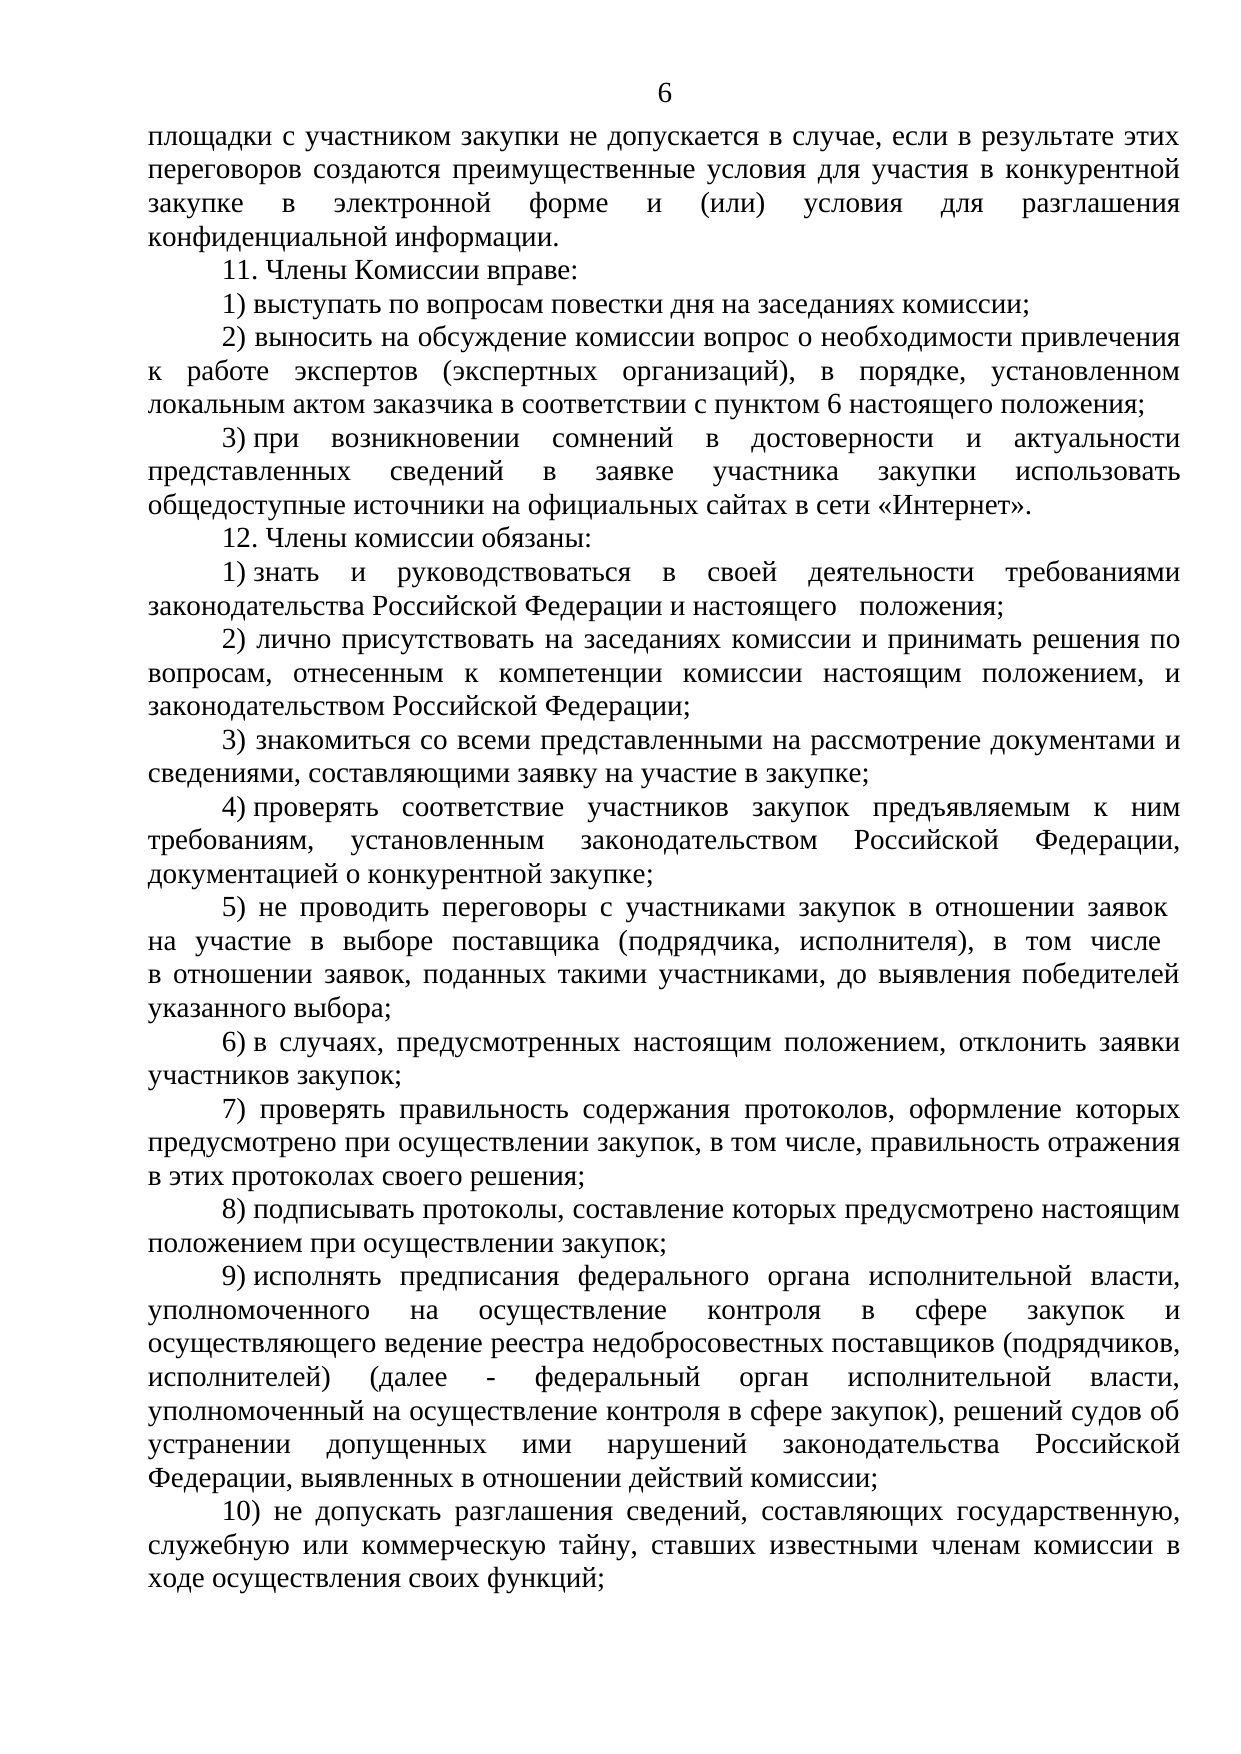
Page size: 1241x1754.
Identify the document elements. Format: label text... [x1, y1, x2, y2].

text 11. Члены Комиссии вправе: [148, 252, 1181, 286]
text 3) знакомиться со всеми представленными на рассмотрение документами и сведениями, составляющими заявку на участие в закупке; [148, 722, 1181, 789]
text 2) выносить на обсуждение комиссии вопрос о необходимости привлечения к работе экспертов (экспертных организаций), в порядке, установленном локальным актом заказчика в соответствии с пунктом 6 настоящего положения; [148, 319, 1181, 420]
text 5) не проводить переговоры с участниками закупок в отношении заявок на участие в выборе поставщика (подрядчика, исполнителя), в том числе в отношении заявок, поданных такими участниками, до выявления победителей указанного выбора; [148, 889, 1181, 1024]
text 4) проверять соответствие участников закупок предъявляемым к ним требованиям, установленным законодательством Российской Федерации, документацией о конкурентной закупке; [148, 789, 1181, 889]
text 1) выступать по вопросам повестки дня на заседаниях комиссии; [148, 286, 1181, 319]
text 9) исполнять предписания федерального органа исполнительной власти, уполномоченного на осуществление контроля в сфере закупок и осуществляющего ведение реестра недобросовестных поставщиков (подрядчиков, исполнителей) (далее - федеральный орган исполнительной власти, уполномоченный на осуществление контроля в сфере закупок), решений судов об устранении допущенных ими нарушений законодательства Российской Федерации, выявленных в отношении действий комиссии; [148, 1258, 1181, 1493]
text 2) лично присутствовать на заседаниях комиссии и принимать решения по вопросам, отнесенным к компетенции комиссии настоящим положением, и законодательством Российской Федерации; [148, 621, 1181, 722]
text 7) проверять правильность содержания протоколов, оформление которых предусмотрено при осуществлении закупок, в том числе, правильность отражения в этих протоколах своего решения; [148, 1091, 1181, 1191]
text 12. Члены комиссии обязаны: [148, 521, 1181, 554]
text 6) в случаях, предусмотренных настоящим положением, отклонить заявки участников закупок; [148, 1024, 1181, 1091]
text 1) знать и руководствоваться в своей деятельности требованиями законодательства Российской Федерации и настоящего положения; [148, 554, 1181, 621]
text 3) при возникновении сомнений в достоверности и актуальности представленных сведений в заявке участника закупки использовать общедоступные источники на официальных сайтах в сети «Интернет». [148, 420, 1181, 521]
text 8) подписывать протоколы, составление которых предусмотрено настоящим положением при осуществлении закупок; [148, 1191, 1181, 1258]
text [148, 118, 1181, 252]
text 10) не допускать разглашения сведений, составляющих государственную, служебную или коммерческую тайну, ставших известными членам комиссии в ходе осуществления своих функций; [148, 1493, 1181, 1594]
